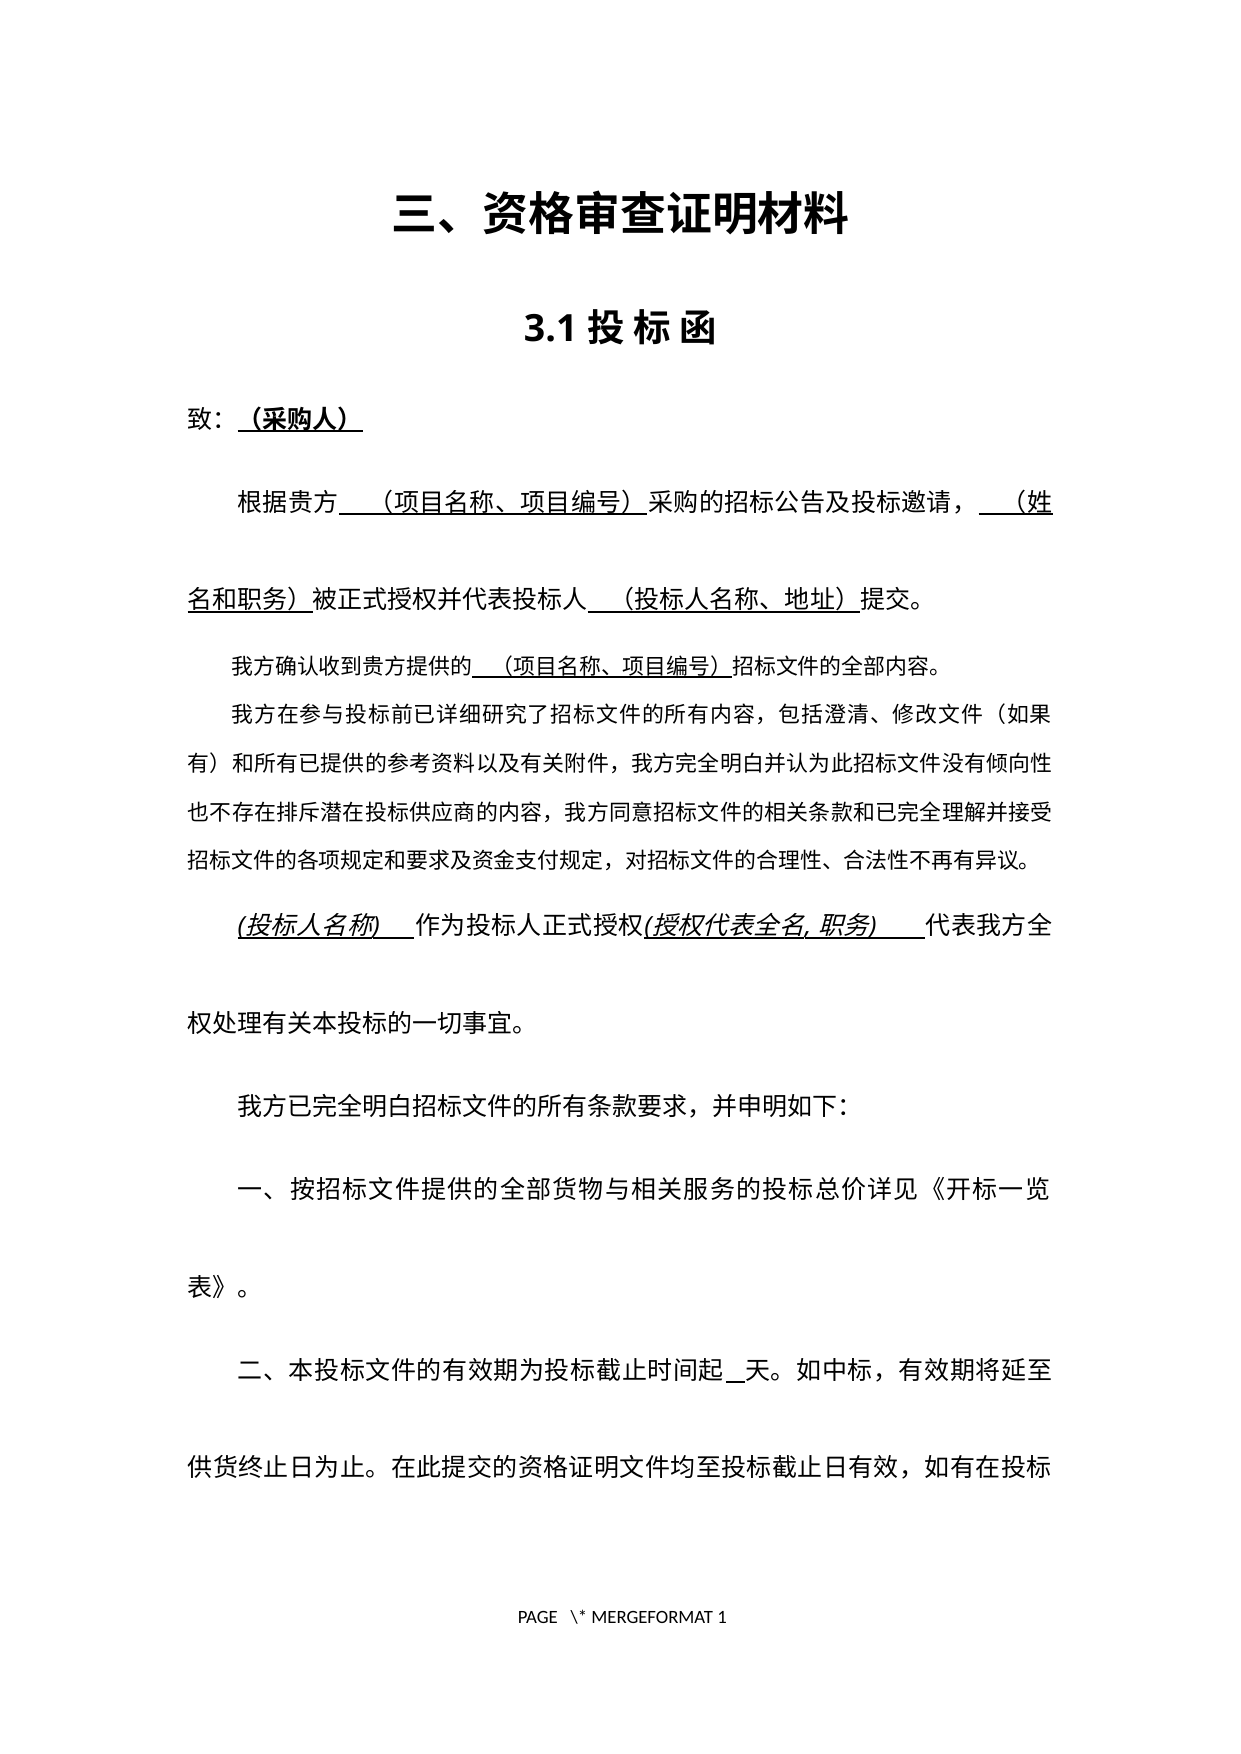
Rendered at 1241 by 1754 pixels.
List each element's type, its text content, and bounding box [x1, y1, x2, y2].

text 根据贵方 （项目名称、项目编号）采购的招标公告及投标邀请， （姓名和职务）被正式授权并代表投标人 （投标人名称、地址）提交。 [187, 468, 1053, 630]
text (投标人名称) 作为投标人正式授权(授权代表全名, 职务) 代表我方全权处理有关本投标的一切事宜。 [187, 891, 1053, 1054]
text 致：（采购人） [187, 385, 1053, 450]
text 我方确认收到贵方提供的 （项目名称、项目编号）招标文件的全部内容。 [187, 648, 1053, 681]
text 一、按招标文件提供的全部货物与相关服务的投标总价详见《开标一览表》。 [187, 1155, 1053, 1318]
text 三、资格审查证明材料 [187, 162, 1053, 259]
text 我方在参与投标前已详细研究了招标文件的所有内容，包括澄清、修改文件（如果有）和所有已提供的参考资料以及有关附件，我方完全明白并认为此招标文件没有倾向性，也不存在排斥潜在投标供应商的内容，我方同意招标文件的相关条款和已完全理解并接受招标文件的各项规定和要求及资金支付规定，对招标文件的合理性、合法性不再有异议。 [187, 697, 1053, 876]
text 我方已完全明白招标文件的所有条款要求，并申明如下： [187, 1072, 1053, 1137]
text 3.1 投 标 函 [187, 293, 1053, 358]
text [187, 1336, 1053, 1498]
